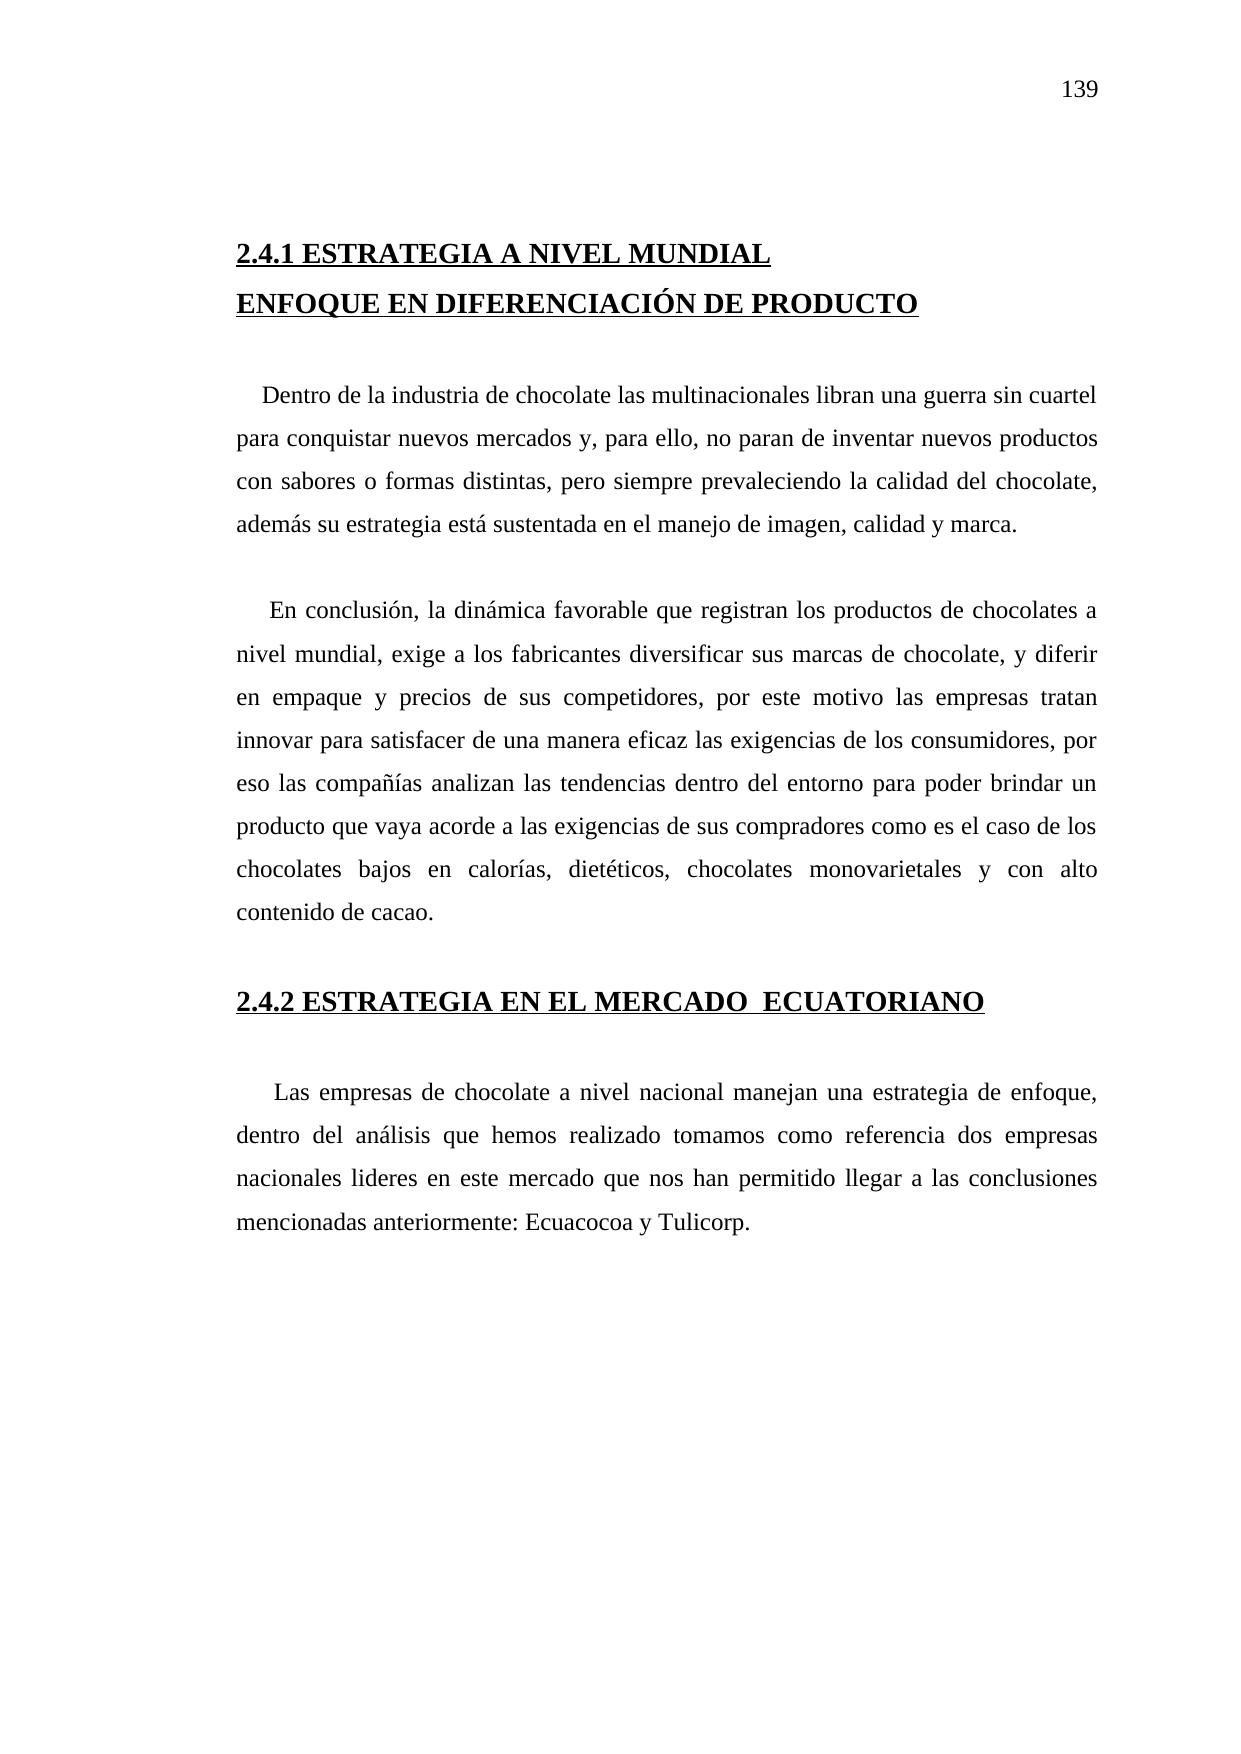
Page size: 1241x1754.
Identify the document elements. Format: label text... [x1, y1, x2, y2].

text Las empresas de chocolate a nivel nacional manejan una estrategia de enfoque, dentro del análisis que hemos realizado tomamos como referencia dos empresas nacionales lideres en este mercado que nos han permitido llegar a las conclusiones mencionadas anteriormente: Ecuacocoa y Tulicorp. [236, 1077, 1098, 1235]
text Dentro de la industria de chocolate las multinacionales libran una guerra sin cuartel para conquistar nuevos mercados y, para ello, no paran de inventar nuevos productos con sabores o formas distintas, pero siempre prevaleciendo la calidad del chocolate, además su estrategia está sustentada en el manejo de imagen, calidad y marca. [236, 380, 1098, 538]
text En conclusión, la dinámica favorable que registran los productos de chocolates a nivel mundial, exige a los fabricantes diversificar sus marcas de chocolate, y diferir en empaque y precios de sus competidores, por este motivo las empresas tratan innovar para satisfacer de una manera eficaz las exigencias de los consumidores, por eso las compañías analizan las tendencias dentro del entorno para poder brindar un producto que vaya acorde a las exigencias de sus compradores como es el caso de los chocolates bajos en calorías, dietéticos, chocolates monovarietales y con alto contenido de cacao. [236, 596, 1098, 926]
text ENFOQUE EN DIFERENCIACIÓN DE PRODUCTO [236, 287, 1098, 320]
text 2.4.2 ESTRATEGIA EN EL MERCADO ECUATORIANO [236, 984, 1098, 1017]
text 2.4.1 ESTRATEGIA A NIVEL MUNDIAL [236, 236, 1098, 270]
